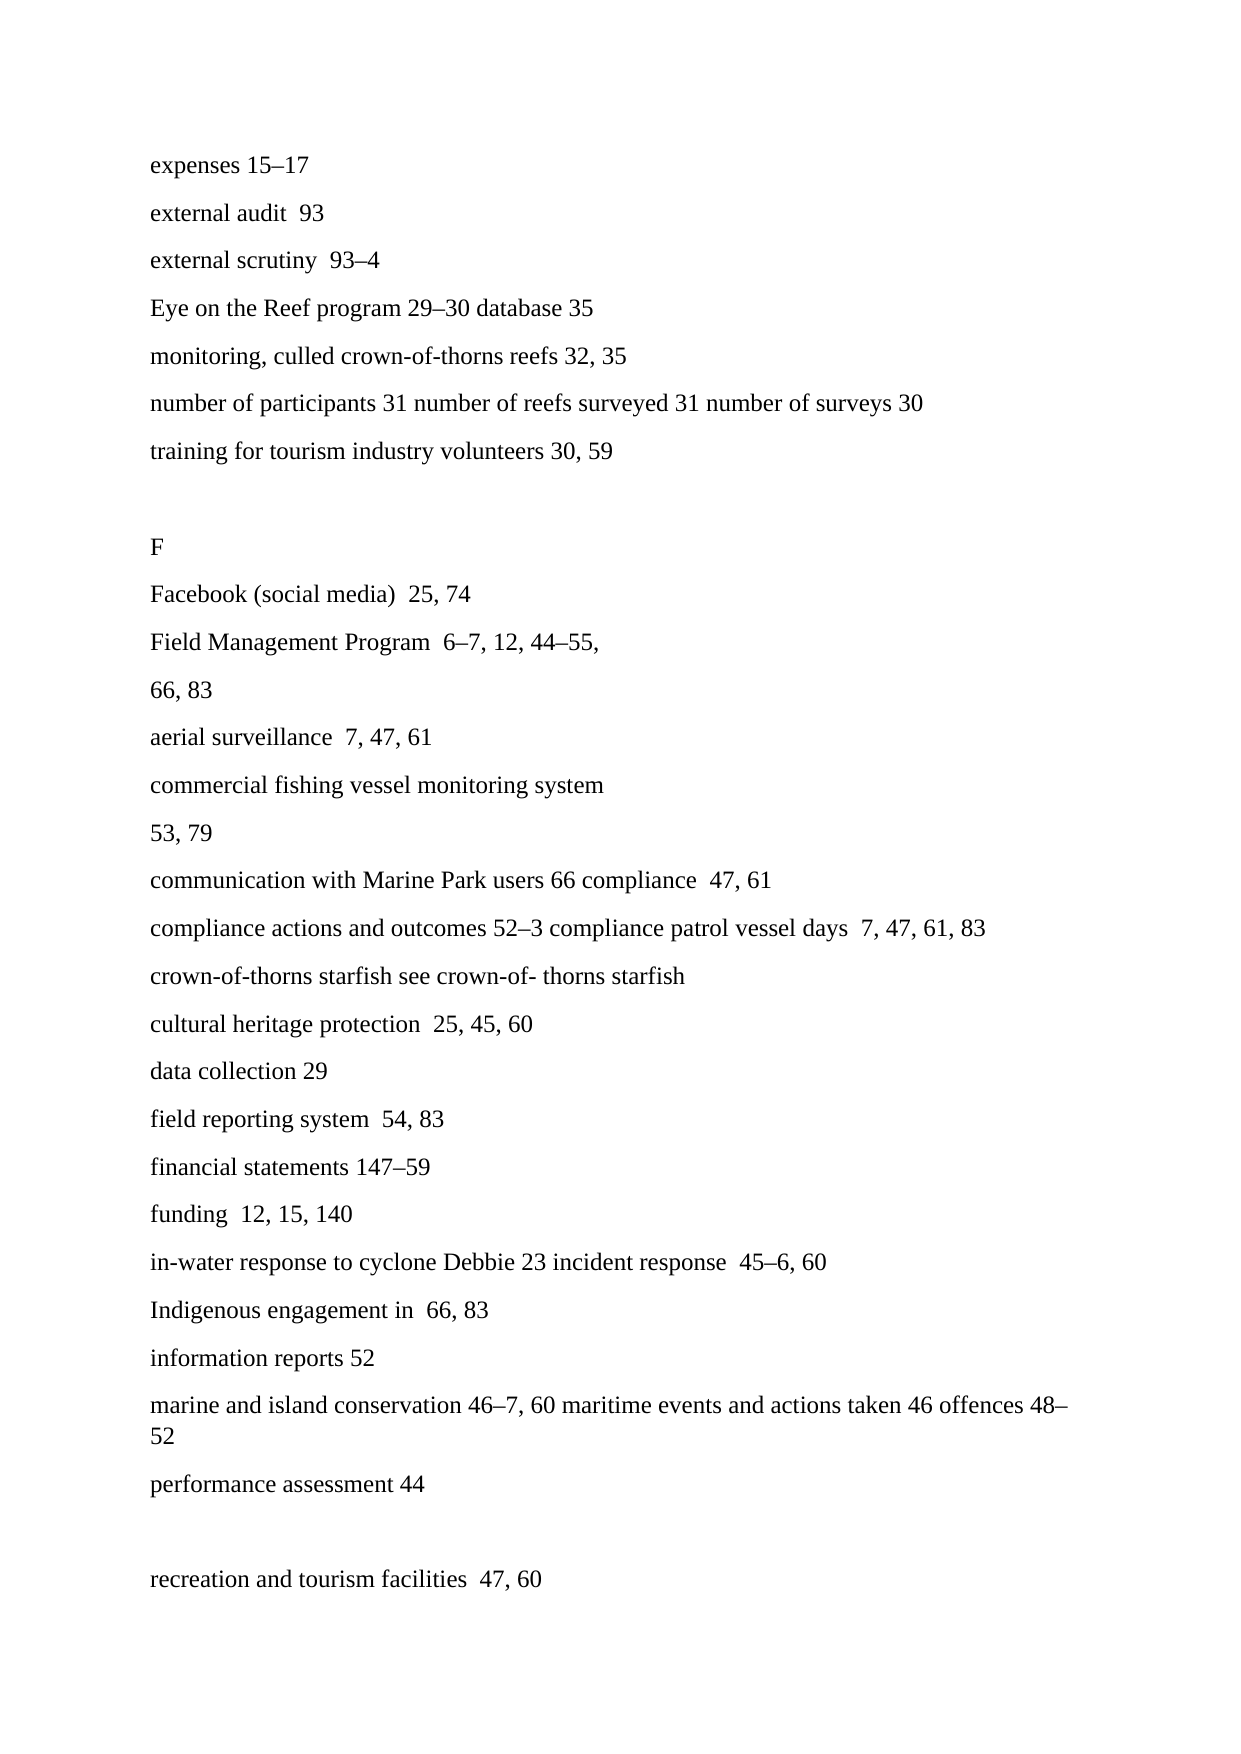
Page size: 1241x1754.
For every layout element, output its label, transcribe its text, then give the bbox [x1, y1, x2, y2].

text compliance actions and outcomes 52–3 compliance patrol vessel days 7, 47, 61, 83 [150, 913, 1090, 942]
text performance assessment 44 [150, 1469, 1090, 1498]
text Eye on the Reef program 29–30 database 35 [150, 293, 1090, 322]
text expenses 15–17 [150, 150, 1090, 179]
text recreation and tourism facilities 47, 60 [150, 1564, 1090, 1592]
text Field Management Program 6–7, 12, 44–55, [150, 627, 1090, 656]
text communication with Marine Park users 66 compliance 47, 61 [150, 866, 1090, 894]
text 66, 83 [150, 675, 1090, 703]
text field reporting system 54, 83 [150, 1104, 1090, 1133]
text crown-of-thorns starfish see crown-of- thorns starfish [150, 961, 1090, 990]
text in-water response to cyclone Debbie 23 incident response 45–6, 60 [150, 1247, 1090, 1276]
text aerial surveillance 7, 47, 61 [150, 722, 1090, 751]
text financial statements 147–59 [150, 1152, 1090, 1181]
text F [150, 532, 1090, 560]
text information reports 52 [150, 1343, 1090, 1371]
text data collection 29 [150, 1056, 1090, 1085]
text marine and island conservation 46–7, 60 maritime events and actions taken 46 offences 48–52 [150, 1390, 1090, 1450]
text training for tourism industry volunteers 30, 59 [150, 436, 1090, 465]
text funding 12, 15, 140 [150, 1199, 1090, 1228]
text external scrutiny 93–4 [150, 245, 1090, 274]
text Facebook (social media) 25, 74 [150, 579, 1090, 608]
text Indigenous engagement in 66, 83 [150, 1295, 1090, 1324]
text commercial fishing vessel monitoring system [150, 770, 1090, 799]
text external audit 93 [150, 198, 1090, 226]
text number of participants 31 number of reefs surveyed 31 number of surveys 30 [150, 388, 1090, 417]
text 53, 79 [150, 818, 1090, 847]
text monitoring, culled crown-of-thorns reefs 32, 35 [150, 341, 1090, 369]
text cultural heritage protection 25, 45, 60 [150, 1009, 1090, 1037]
